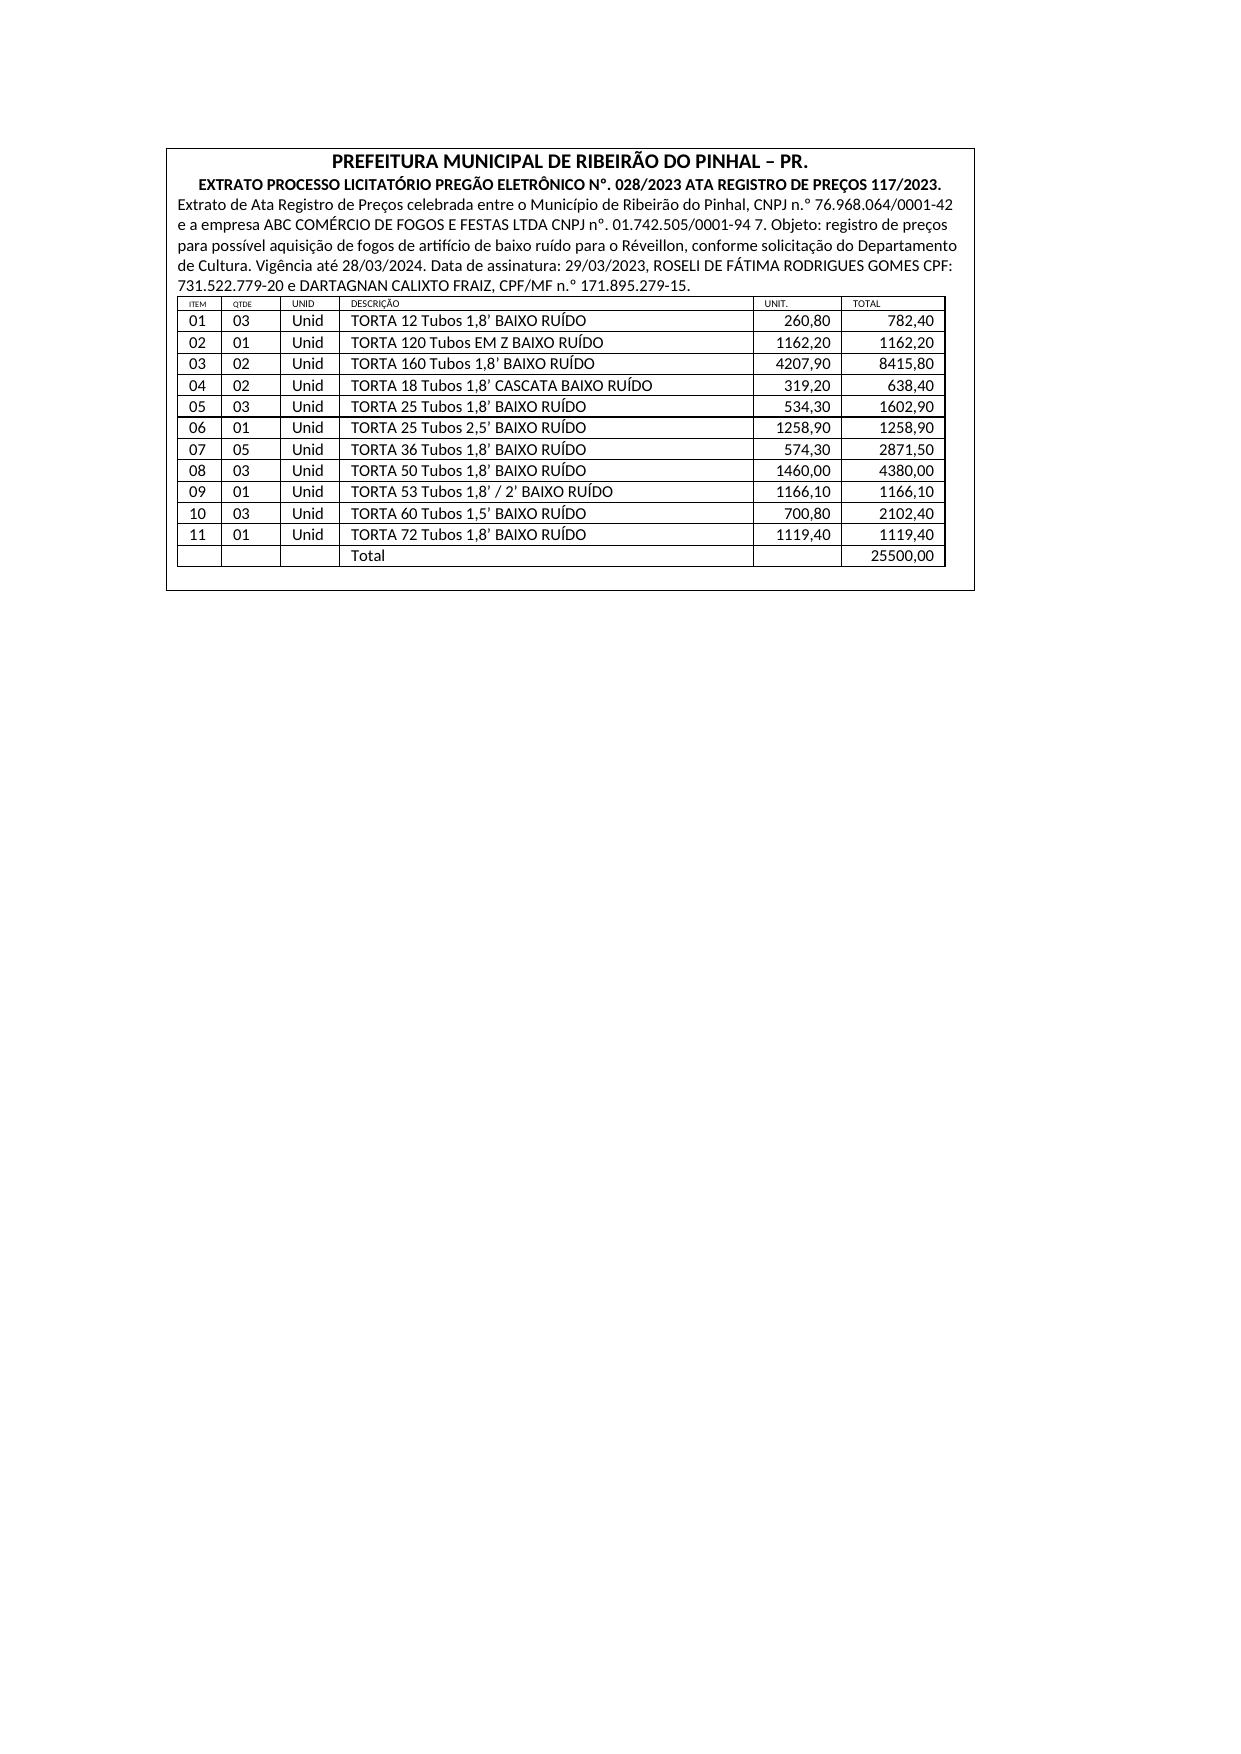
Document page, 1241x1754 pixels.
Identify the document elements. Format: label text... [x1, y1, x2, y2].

table_header PREFEITURA MUNICIPAL DE RIBEIRÃO DO PINHAL – PR. EXTRATO PROCESSO LICITATÓRIO PREGÃO ELETRÔNICO Nº. 028/2023 ATA REGISTRO DE PREÇOS 117/2023. Extrato de Ata Registro de Preços celebrada entre o Município de Ribeirão do Pinhal, CNPJ n.º 76.968.064/0001-42 e a empresa ABC COMÉRCIO DE FOGOS E FESTAS LTDA CNPJ nº. 01.742.505/0001-94 7. Objeto: registro de preços para possível aquisição de fogos de artifício de baixo ruído para o Réveillon, conforme solicitação do Departamento de Cultura. Vigência até 28/03/2024. Data de assinatura: 29/03/2023, ROSELI DE FÁTIMA RODRIGUES GOMES CPF: 731.522.779-20 e DARTAGNAN CALIXTO FRAIZ, CPF/MF n.º 171.895.279-15. [167, 149, 974, 589]
